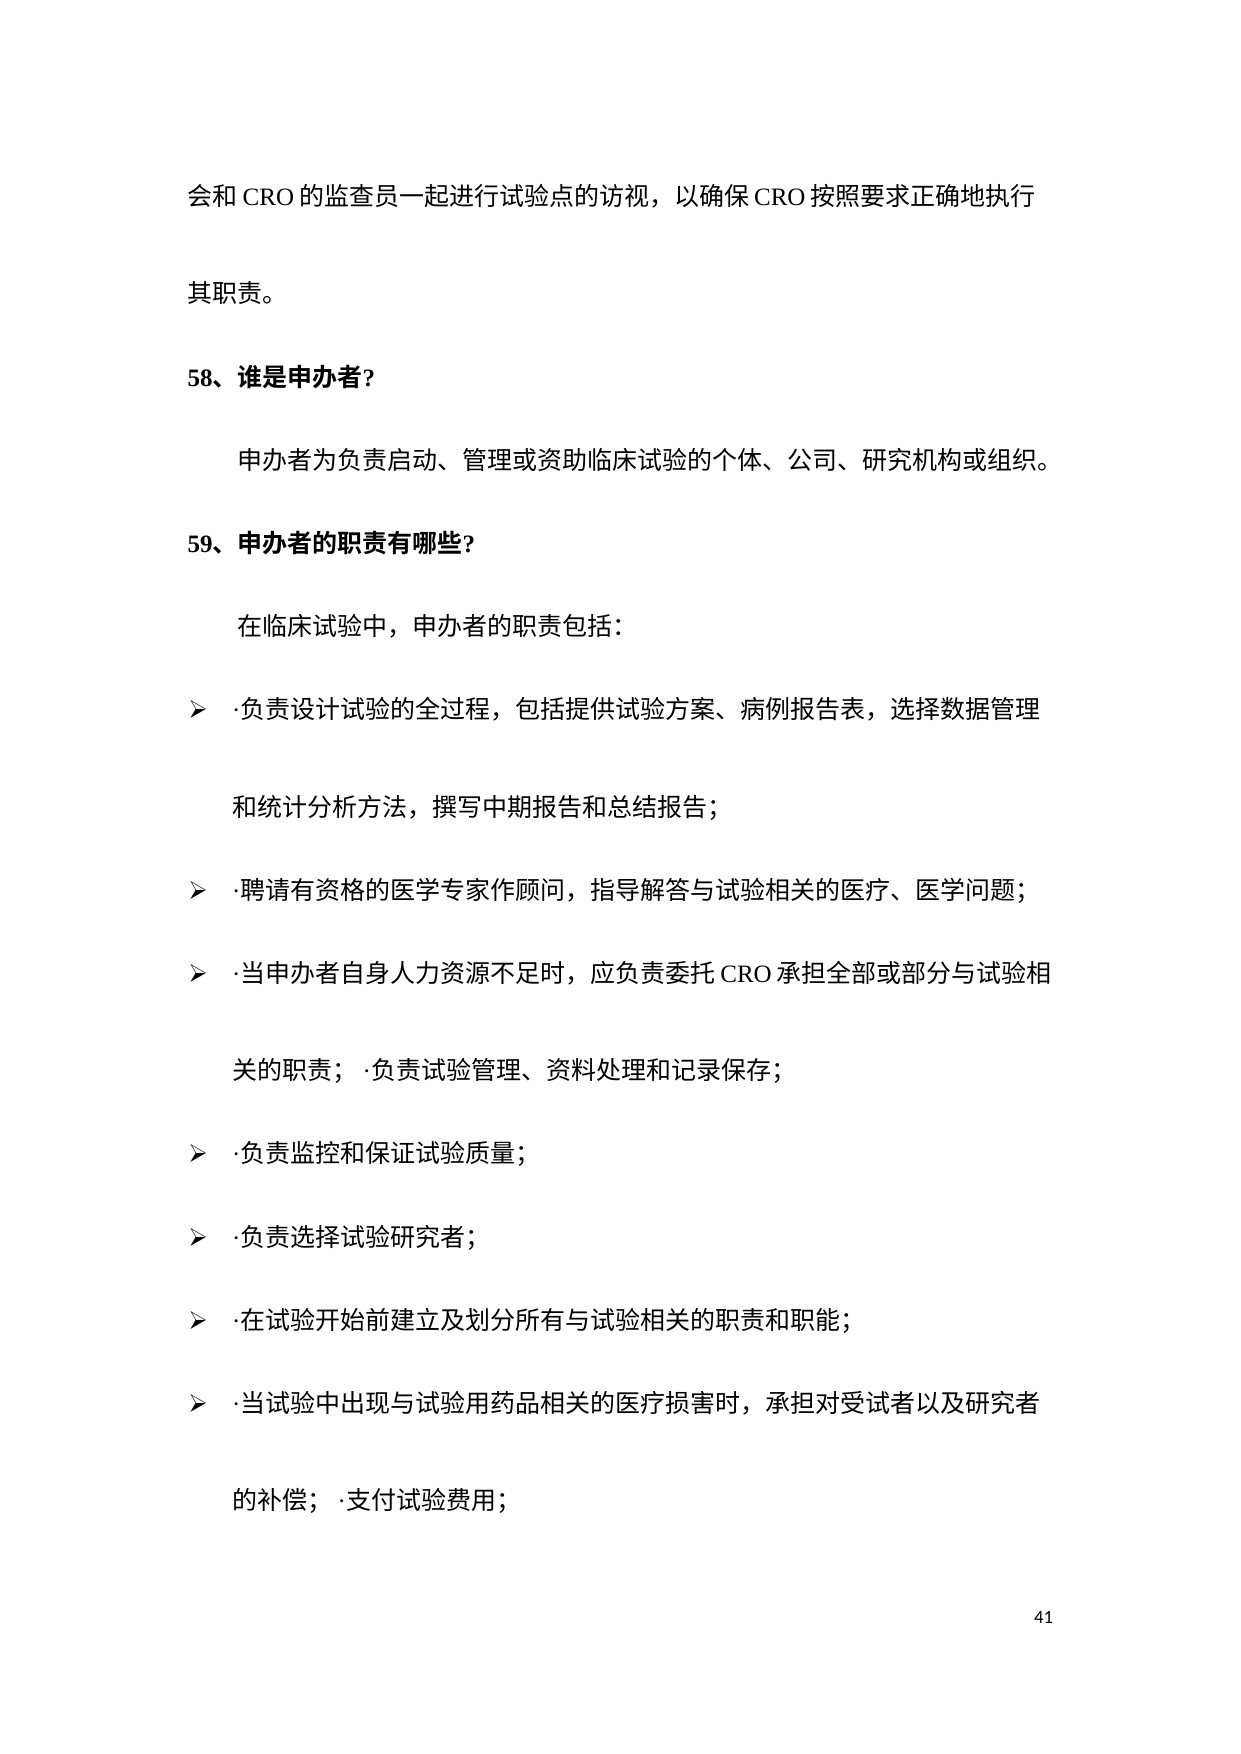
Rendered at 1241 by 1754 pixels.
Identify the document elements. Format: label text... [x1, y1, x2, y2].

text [187, 162, 1053, 324]
list ·负责选择试验研究者； [188, 1203, 1053, 1268]
list ·当申办者自身人力资源不足时，应负责委托CRO承担全部或部分与试验相关的职责； ·负责试验管理、资料处理和记录保存； [188, 939, 1053, 1101]
list ·在试验开始前建立及划分所有与试验相关的职责和职能； [188, 1286, 1053, 1351]
list ·当试验中出现与试验用药品相关的医疗损害时，承担对受试者以及研究者的补偿； ·支付试验费用； [188, 1369, 1053, 1531]
text 申办者为负责启动、管理或资助临床试验的个体、公司、研究机构或组织。 [187, 426, 1053, 491]
list ·聘请有资格的医学专家作顾问，指导解答与试验相关的医疗、医学问题； [188, 856, 1053, 921]
list ·负责监控和保证试验质量； [188, 1119, 1053, 1184]
text 在临床试验中，申办者的职责包括： [187, 592, 1053, 657]
subtitle 58、谁是申办者? [187, 343, 1053, 408]
list ·负责设计试验的全过程，包括提供试验方案、病例报告表，选择数据管理和统计分析方法，撰写中期报告和总结报告； [188, 675, 1053, 838]
subtitle 59、申办者的职责有哪些? [187, 509, 1053, 574]
